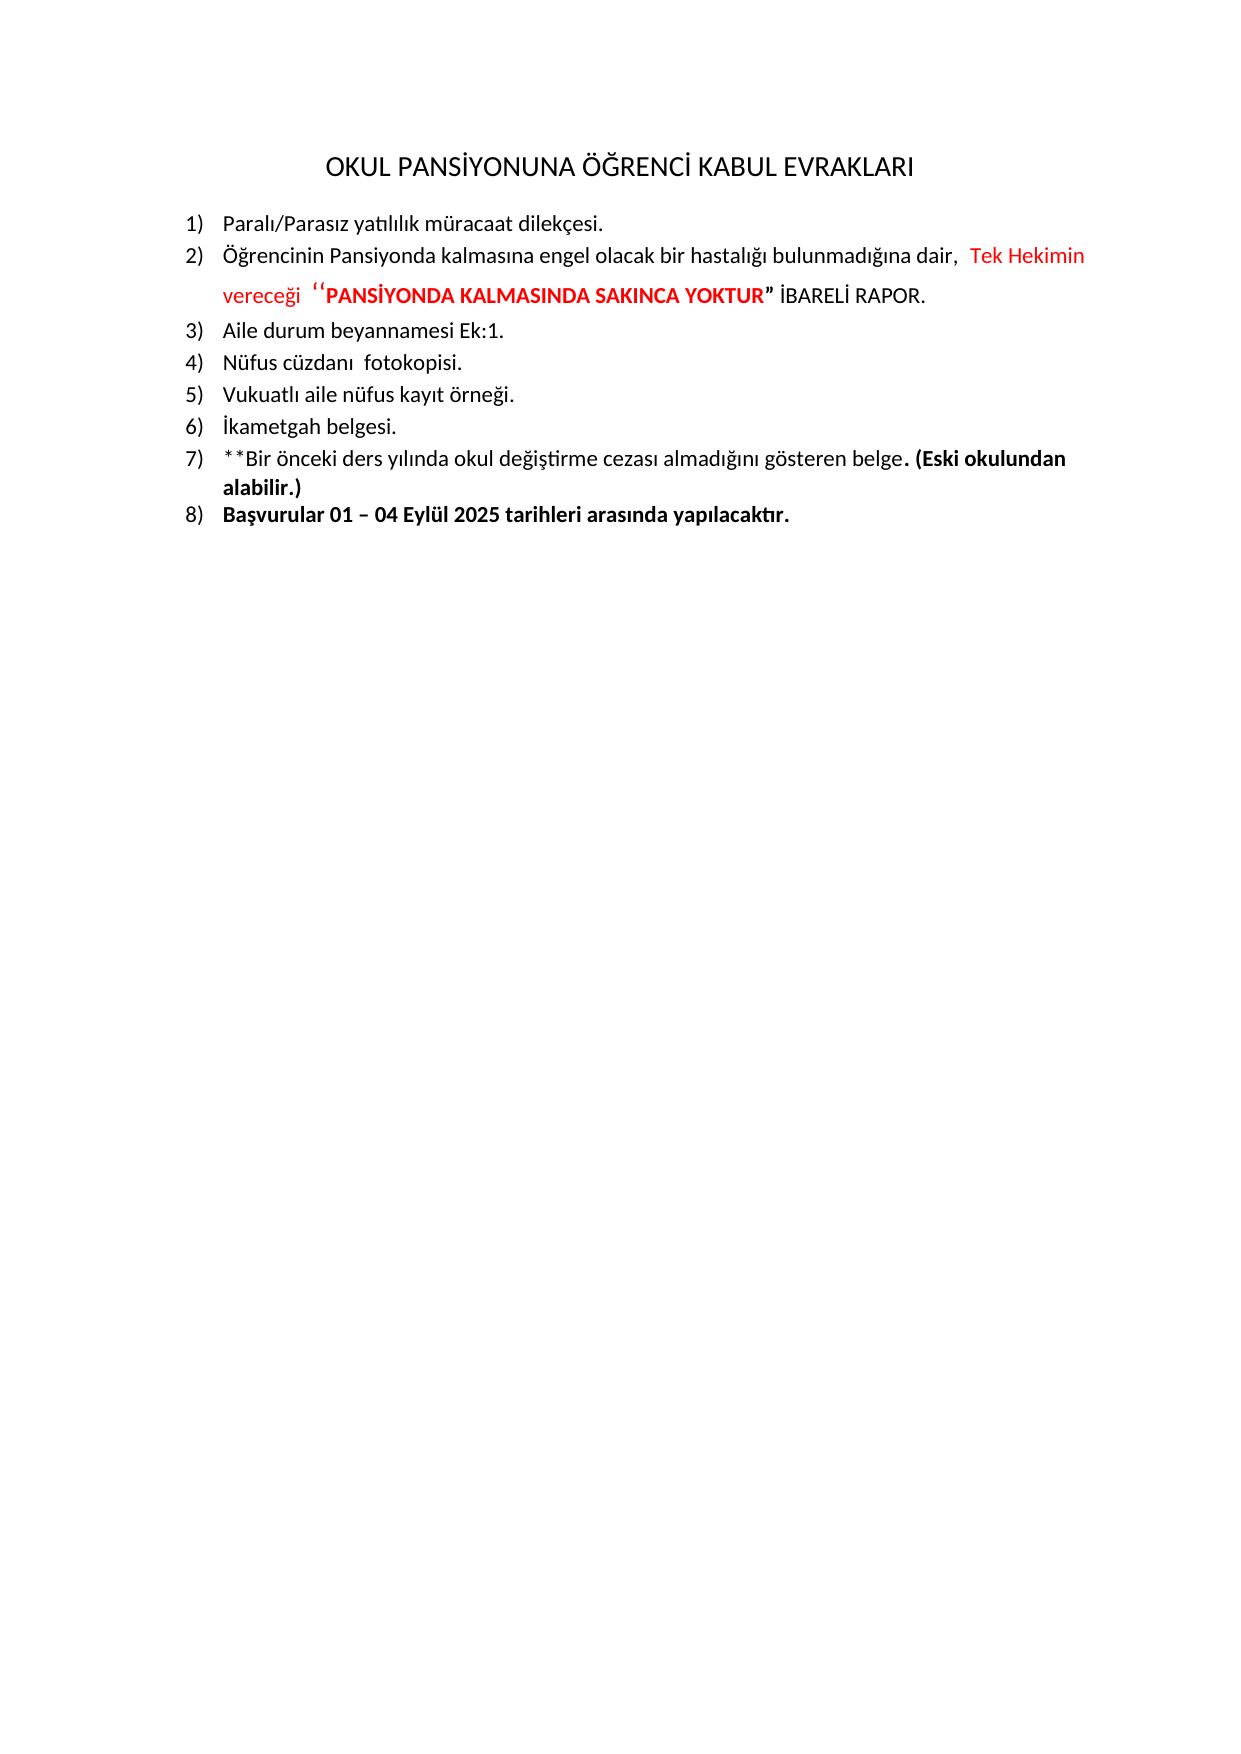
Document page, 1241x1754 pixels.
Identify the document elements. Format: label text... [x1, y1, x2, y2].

list İkametgah belgesi. [185, 412, 1093, 440]
list Paralı/Parasız yatılılık müracaat dilekçesi. [185, 209, 1093, 237]
list Öğrencinin Pansiyonda kalmasına engel olacak bir hastalığı bulunmadığına dair, Tek Hekimin vereceği ‘‘PANSİYONDA KALMASINDA SAKINCA YOKTUR” İBARELİ RAPOR. [185, 242, 1093, 311]
list Başvurular 01 – 04 Eylül 2025 tarihleri arasında yapılacaktır. [185, 501, 1093, 529]
text OKUL PANSİYONUNA ÖĞRENCİ KABUL EVRAKLARI [148, 148, 1093, 183]
list Nüfus cüzdanı fotokopisi. [185, 348, 1093, 376]
list Aile durum beyannamesi Ek:1. [185, 316, 1093, 344]
list Vukuatlı aile nüfus kayıt örneği. [185, 380, 1093, 408]
list **Bir önceki ders yılında okul değiştirme cezası almadığını gösteren belge. (Eski okulundan alabilir.) [185, 444, 1093, 501]
